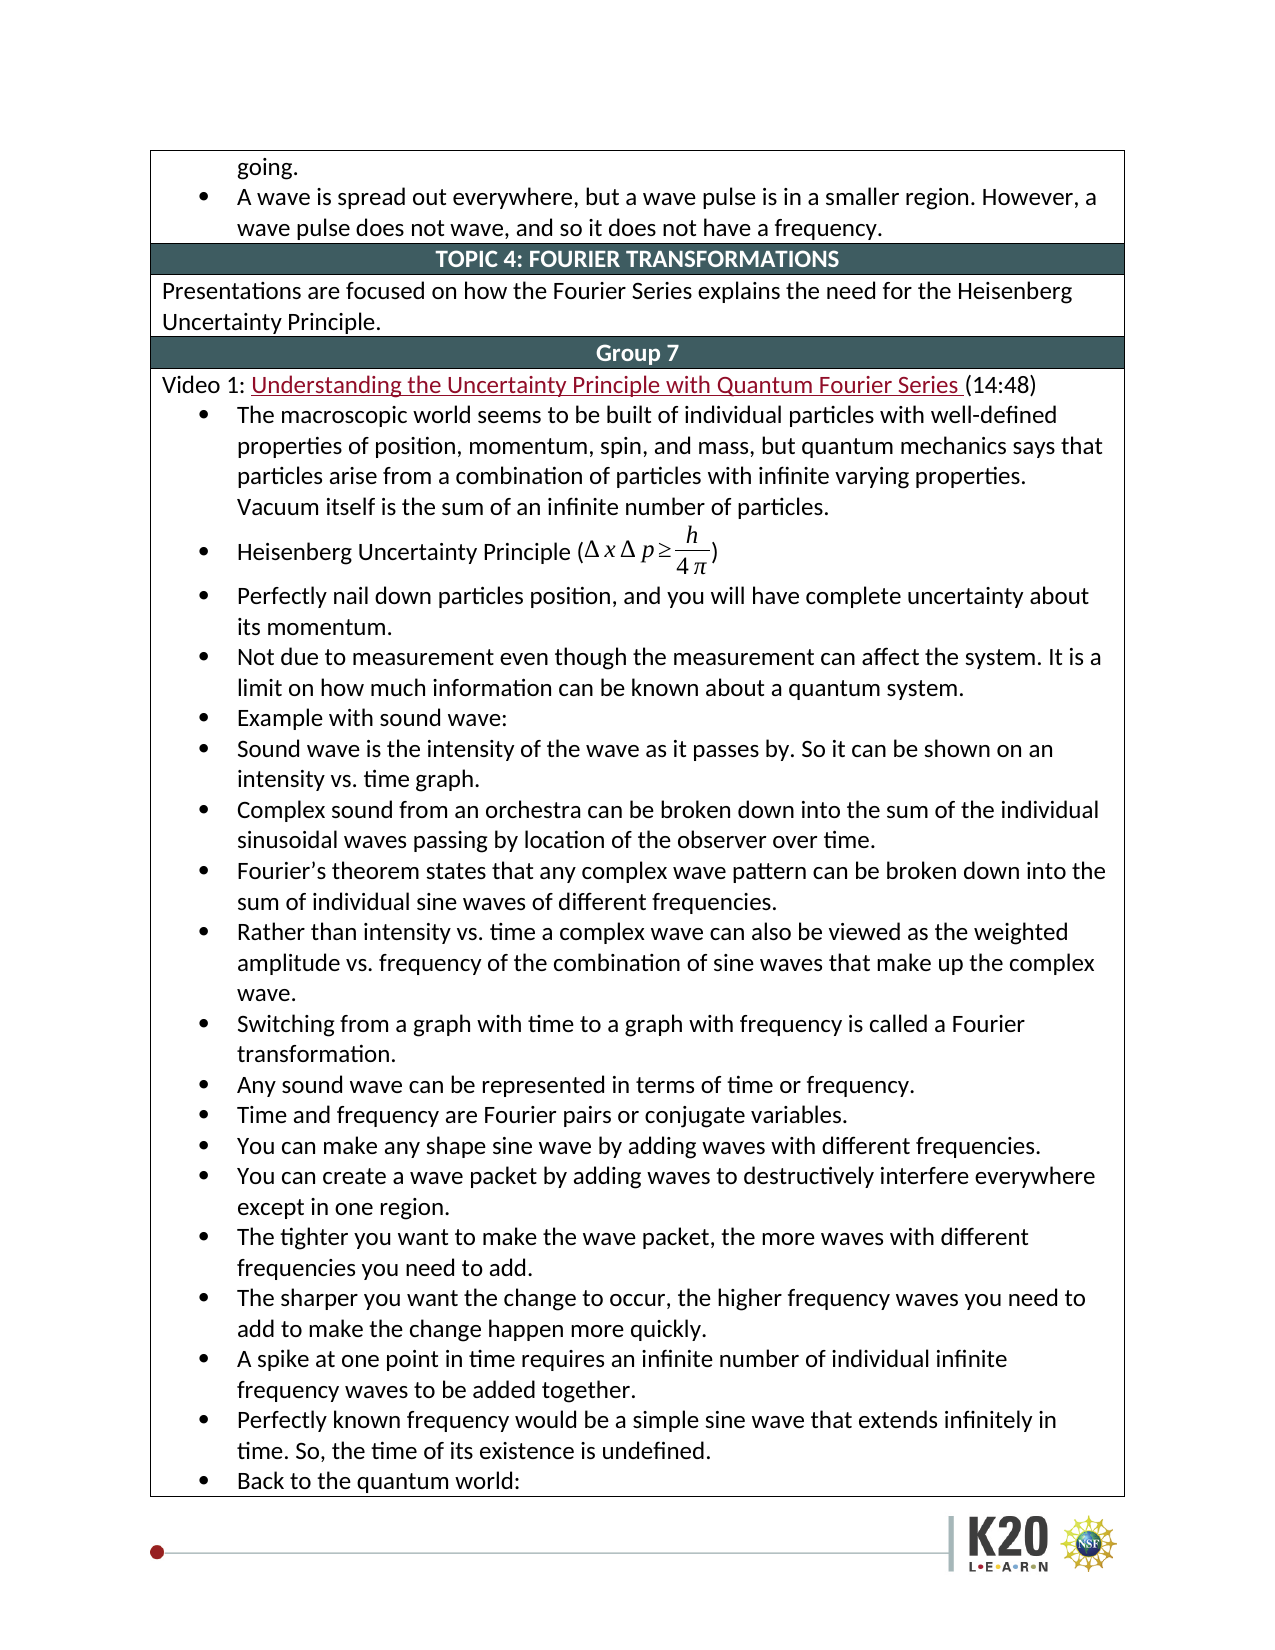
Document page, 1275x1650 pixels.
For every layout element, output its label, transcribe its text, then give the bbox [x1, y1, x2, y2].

picture [150, 1512, 1125, 1575]
table_cell TOPIC 4: FOURIER TRANSFORMATIONS [151, 244, 1124, 274]
table_cell Group 7 [151, 337, 1124, 368]
table_cell Presentations are focused on how the Fourier Series explains the need for the Heisenberg Uncertainty Principle. [151, 275, 1124, 336]
